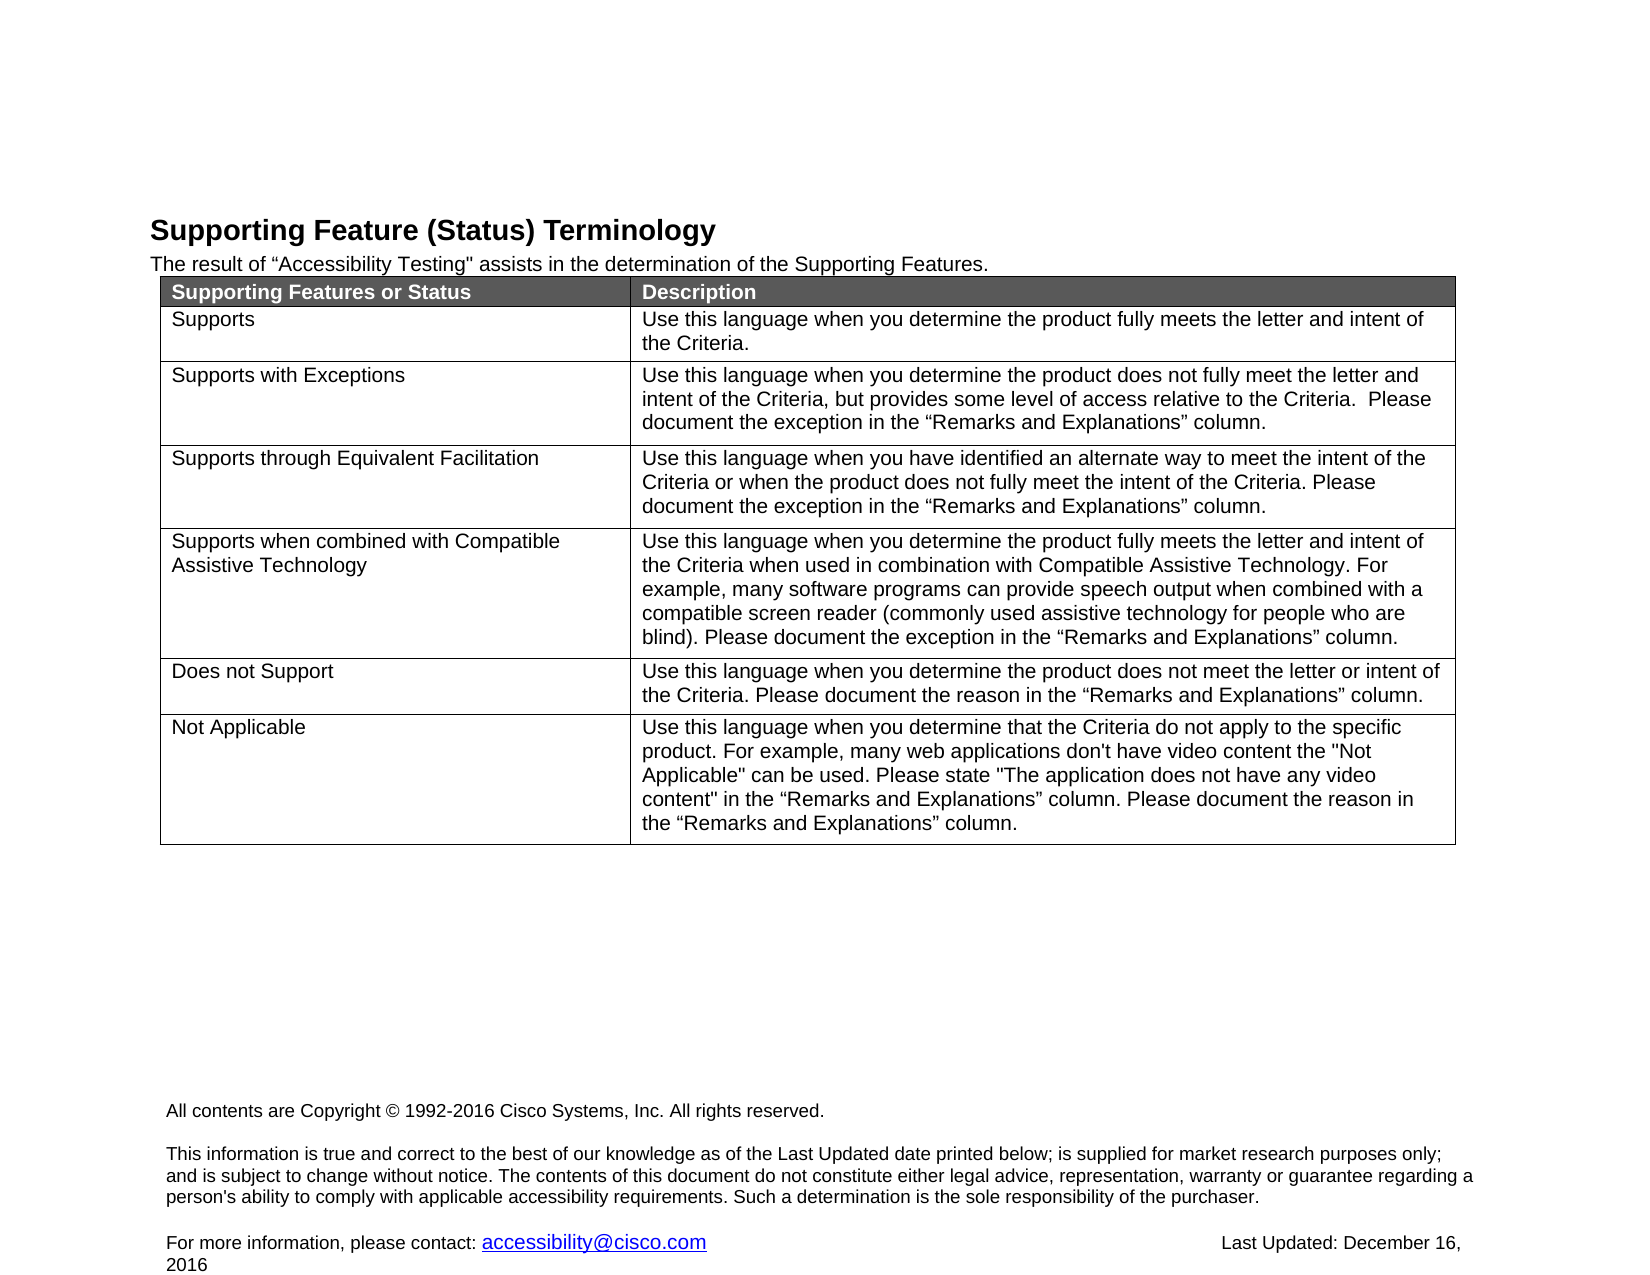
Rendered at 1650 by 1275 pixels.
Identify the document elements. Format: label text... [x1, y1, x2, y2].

table_header Supporting Features or Status [161, 277, 630, 306]
text The result of “Accessibility Testing" assists in the determination of the Supporting Features. [150, 252, 1500, 276]
table_header Description [631, 277, 1455, 306]
table_cell Supports [161, 307, 630, 361]
table_cell Supports with Exceptions [161, 362, 630, 445]
table_cell Does not Support [161, 659, 630, 713]
table_cell Supports through Equivalent Facilitation [161, 446, 630, 528]
table_cell Use this language when you have identified an alternate way to meet the intent of the Criteria or when the product does not fully meet the intent of the Criteria. Please document the exception in the “Remarks and Explanations” column. [631, 446, 1455, 528]
subtitle Supporting Feature (Status) Terminology [150, 212, 1500, 246]
table_cell Not Applicable [161, 715, 630, 844]
table_cell Use this language when you determine the product does not meet the letter or intent of the Criteria. Please document the reason in the “Remarks and Explanations” column. [631, 659, 1455, 713]
table_cell Use this language when you determine the product does not fully meet the letter and intent of the Criteria, but provides some level of access relative to the Criteria. Please document the exception in the “Remarks and Explanations” column. [631, 362, 1455, 445]
table_cell Use this language when you determine the product fully meets the letter and intent of the Criteria when used in combination with Compatible Assistive Technology. For example, many software programs can provide speech output when combined with a compatible screen reader (commonly used assistive technology for people who are blind). Please document the exception in the “Remarks and Explanations” column. [631, 529, 1455, 658]
table_cell Use this language when you determine the product fully meets the letter and intent of the Criteria. [631, 307, 1455, 361]
table_cell Use this language when you determine that the Criteria do not apply to the specific product. For example, many web applications don't have video content the "Not Applicable" can be used. Please state "The application does not have any video content" in the “Remarks and Explanations” column. Please document the reason in the “Remarks and Explanations” column. [631, 715, 1455, 844]
table_cell Supports when combined with Compatible Assistive Technology [161, 529, 630, 658]
